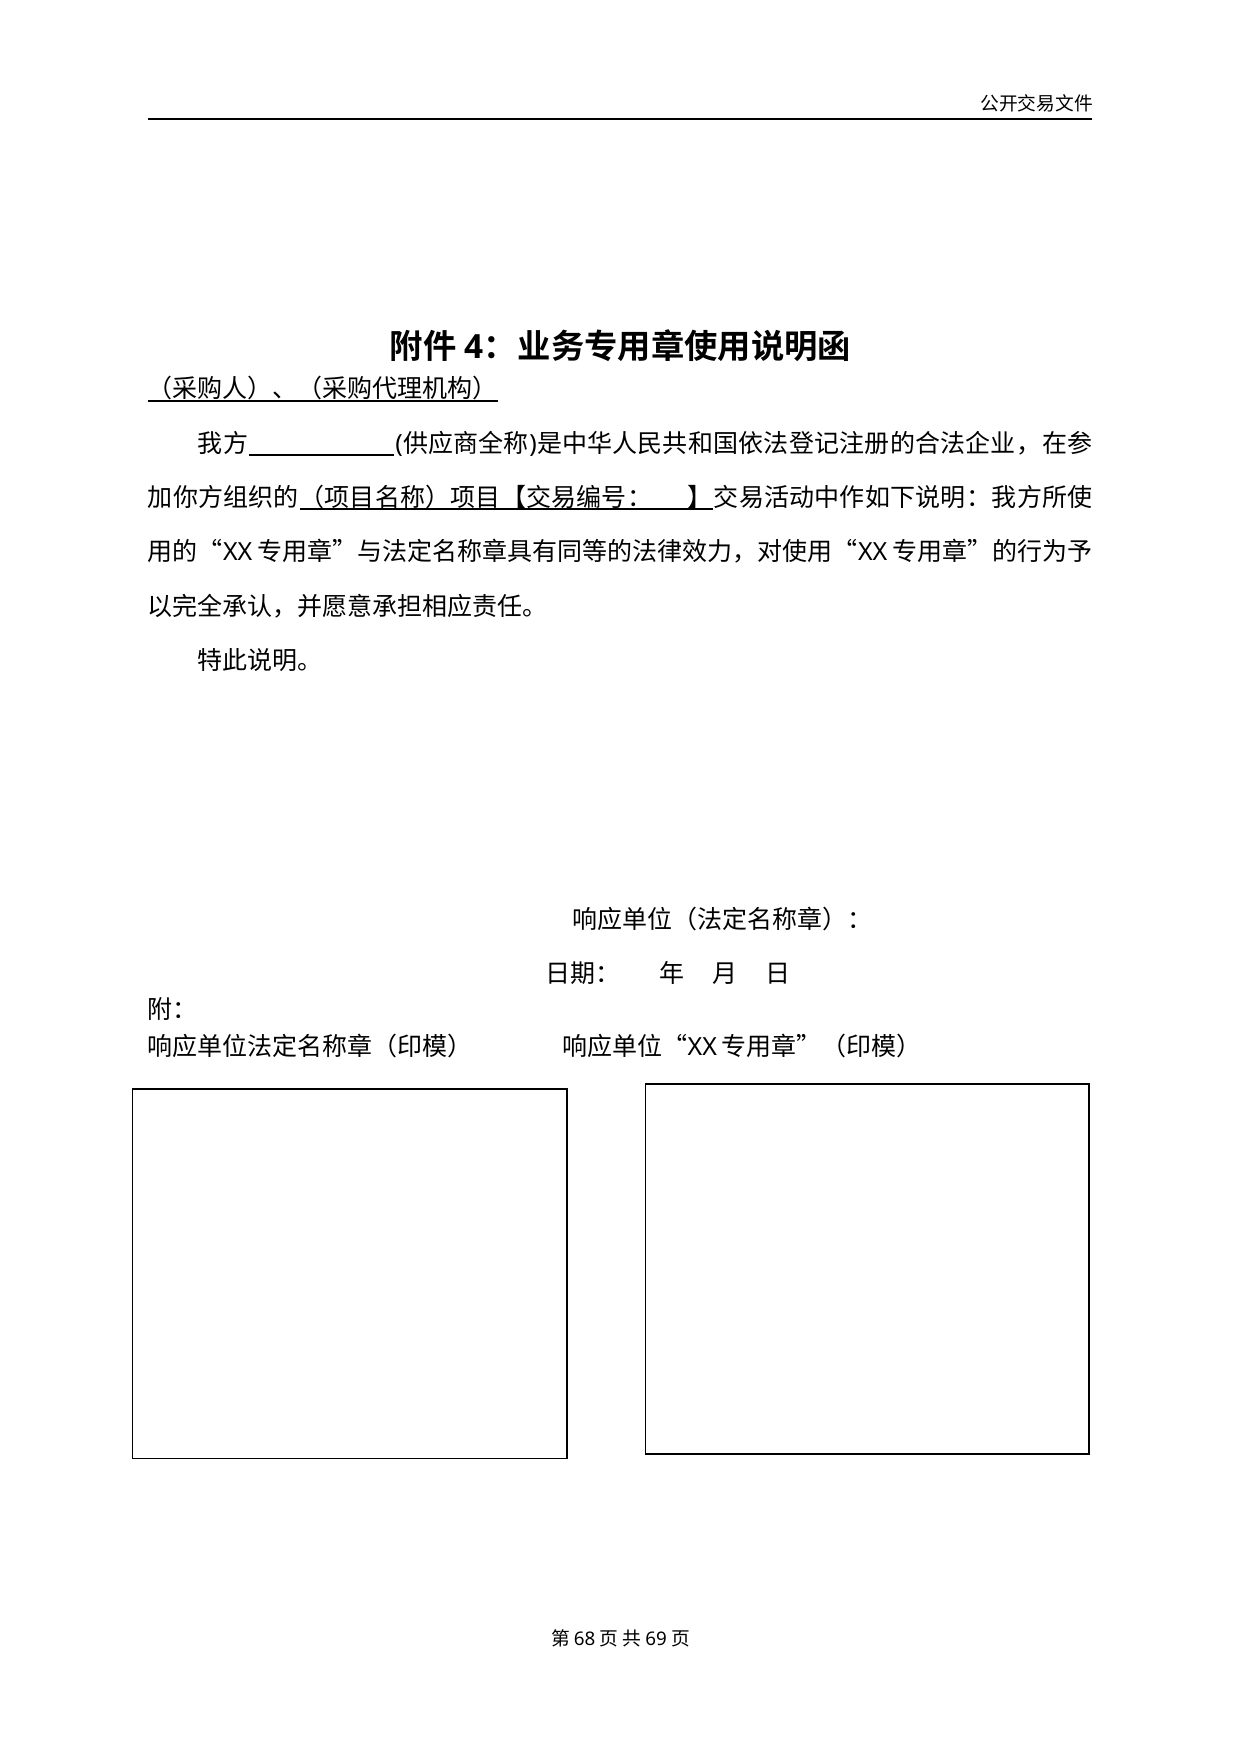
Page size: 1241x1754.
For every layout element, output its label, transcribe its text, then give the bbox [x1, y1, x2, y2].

text 日期： 年 月 日 [148, 953, 942, 990]
text 响应单位法定名称章（印模） 响应单位“XX专用章”（印模） [148, 1026, 1092, 1062]
text 附： [148, 990, 1092, 1026]
text （采购人）、（采购代理机构） [148, 369, 1092, 405]
text 响应单位（法定名称章）： [148, 899, 1042, 935]
text 附件4：业务专用章使用说明函 [148, 320, 1092, 369]
text 特此说明。 [148, 641, 1092, 677]
text 我方 (供应商全称)是中华人民共和国依法登记注册的合法企业，在参加你方组织的（项目名称）项目【交易编号： 】交易活动中作如下说明：我方所使用的“XX专用章”与法定名称章具有同等的法律效力，对使用“XX专用章”的行为予以完全承认，并愿意承担相应责任。 [148, 423, 1092, 622]
